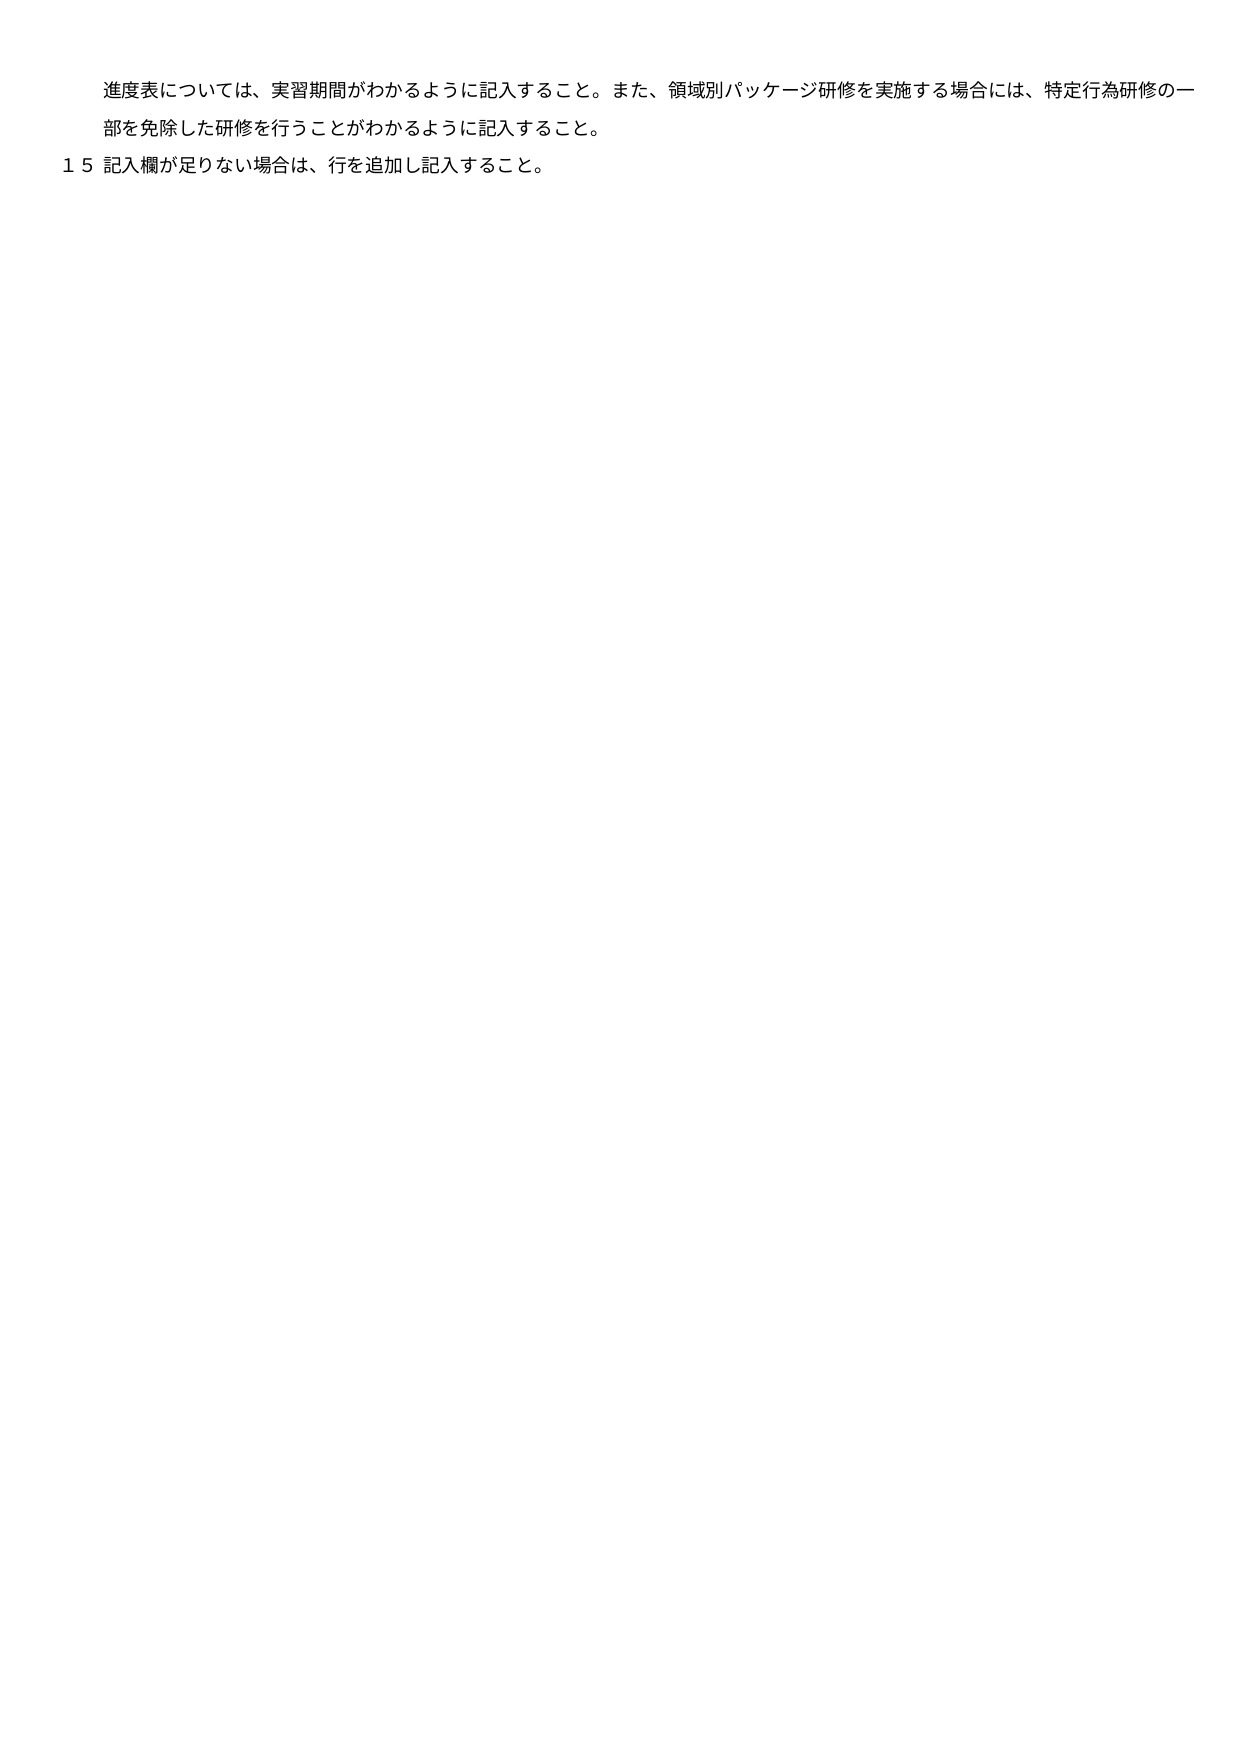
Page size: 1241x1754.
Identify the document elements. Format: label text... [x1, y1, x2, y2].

list 記入欄が足りない場合は、行を追加し記入すること。 [59, 146, 1196, 183]
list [59, 71, 1196, 146]
